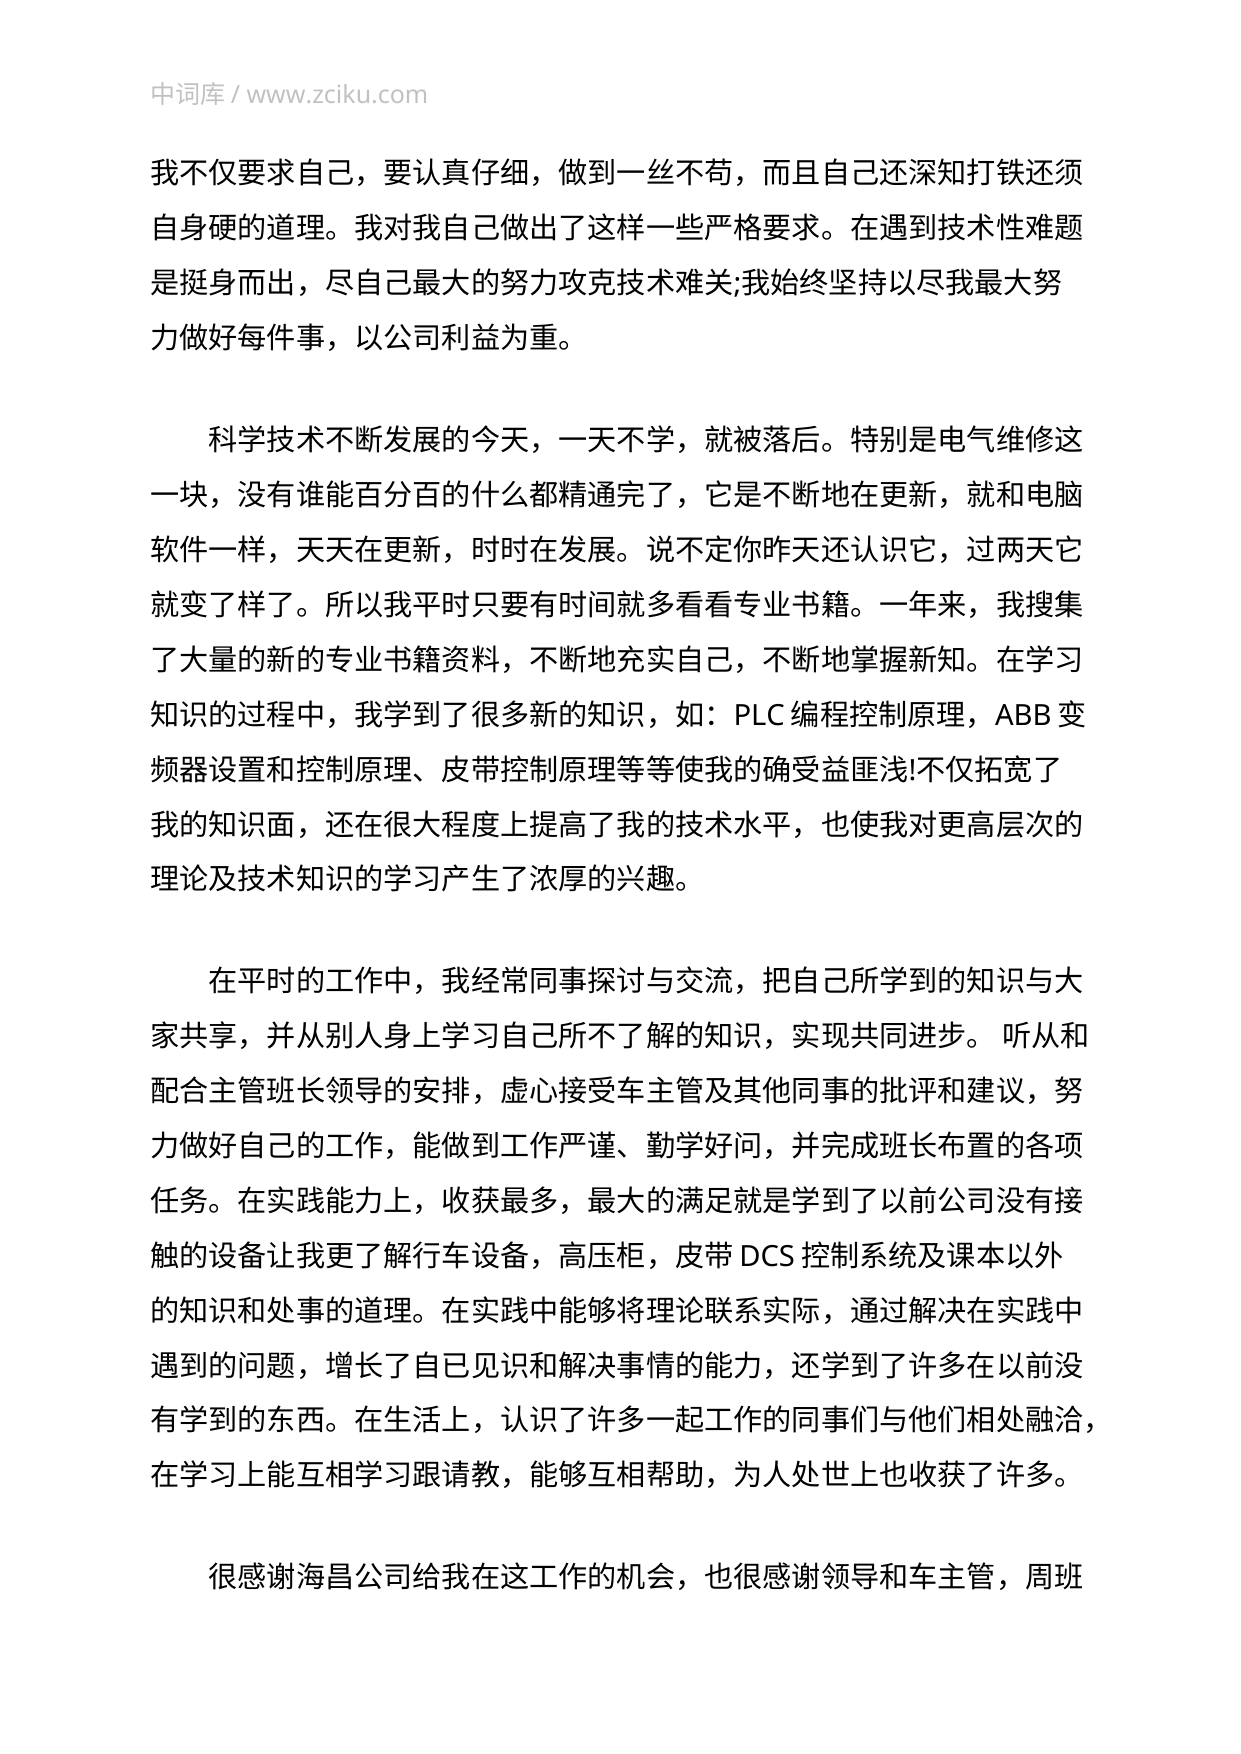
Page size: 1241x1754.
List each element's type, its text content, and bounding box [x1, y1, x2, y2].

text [150, 150, 1090, 357]
text 在平时的工作中，我经常同事探讨与交流，把自己所学到的知识与大家共享，并从别人身上学习自己所不了解的知识，实现共同进步。 听从和配合主管班长领导的安排，虚心接受车主管及其他同事的批评和建议，努力做好自己的工作，能做到工作严谨、勤学好问，并完成班长布置的各项任务。在实践能力上，收获最多，最大的满足就是学到了以前公司没有接触的设备让我更了解行车设备，高压柜，皮带DCS控制系统及课本以外的知识和处事的道理。在实践中能够将理论联系实际，通过解决在实践中遇到的问题，增长了自已见识和解决事情的能力，还学到了许多在以前没有学到的东西。在生活上，认识了许多一起工作的同事们与他们相处融洽，在学习上能互相学习跟请教，能够互相帮助，为人处世上也收获了许多。 [150, 958, 1090, 1494]
text 科学技术不断发展的今天，一天不学，就被落后。特别是电气维修这一块，没有谁能百分百的什么都精通完了，它是不断地在更新，就和电脑软件一样，天天在更新，时时在发展。说不定你昨天还认识它，过两天它就变了样了。所以我平时只要有时间就多看看专业书籍。一年来，我搜集了大量的新的专业书籍资料，不断地充实自己，不断地掌握新知。在学习知识的过程中，我学到了很多新的知识，如：PLC编程控制原理，ABB变频器设置和控制原理、皮带控制原理等等使我的确受益匪浅!不仅拓宽了我的知识面，还在很大程度上提高了我的技术水平，也使我对更高层次的理论及技术知识的学习产生了浓厚的兴趣。 [150, 417, 1090, 898]
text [150, 1554, 1090, 1596]
